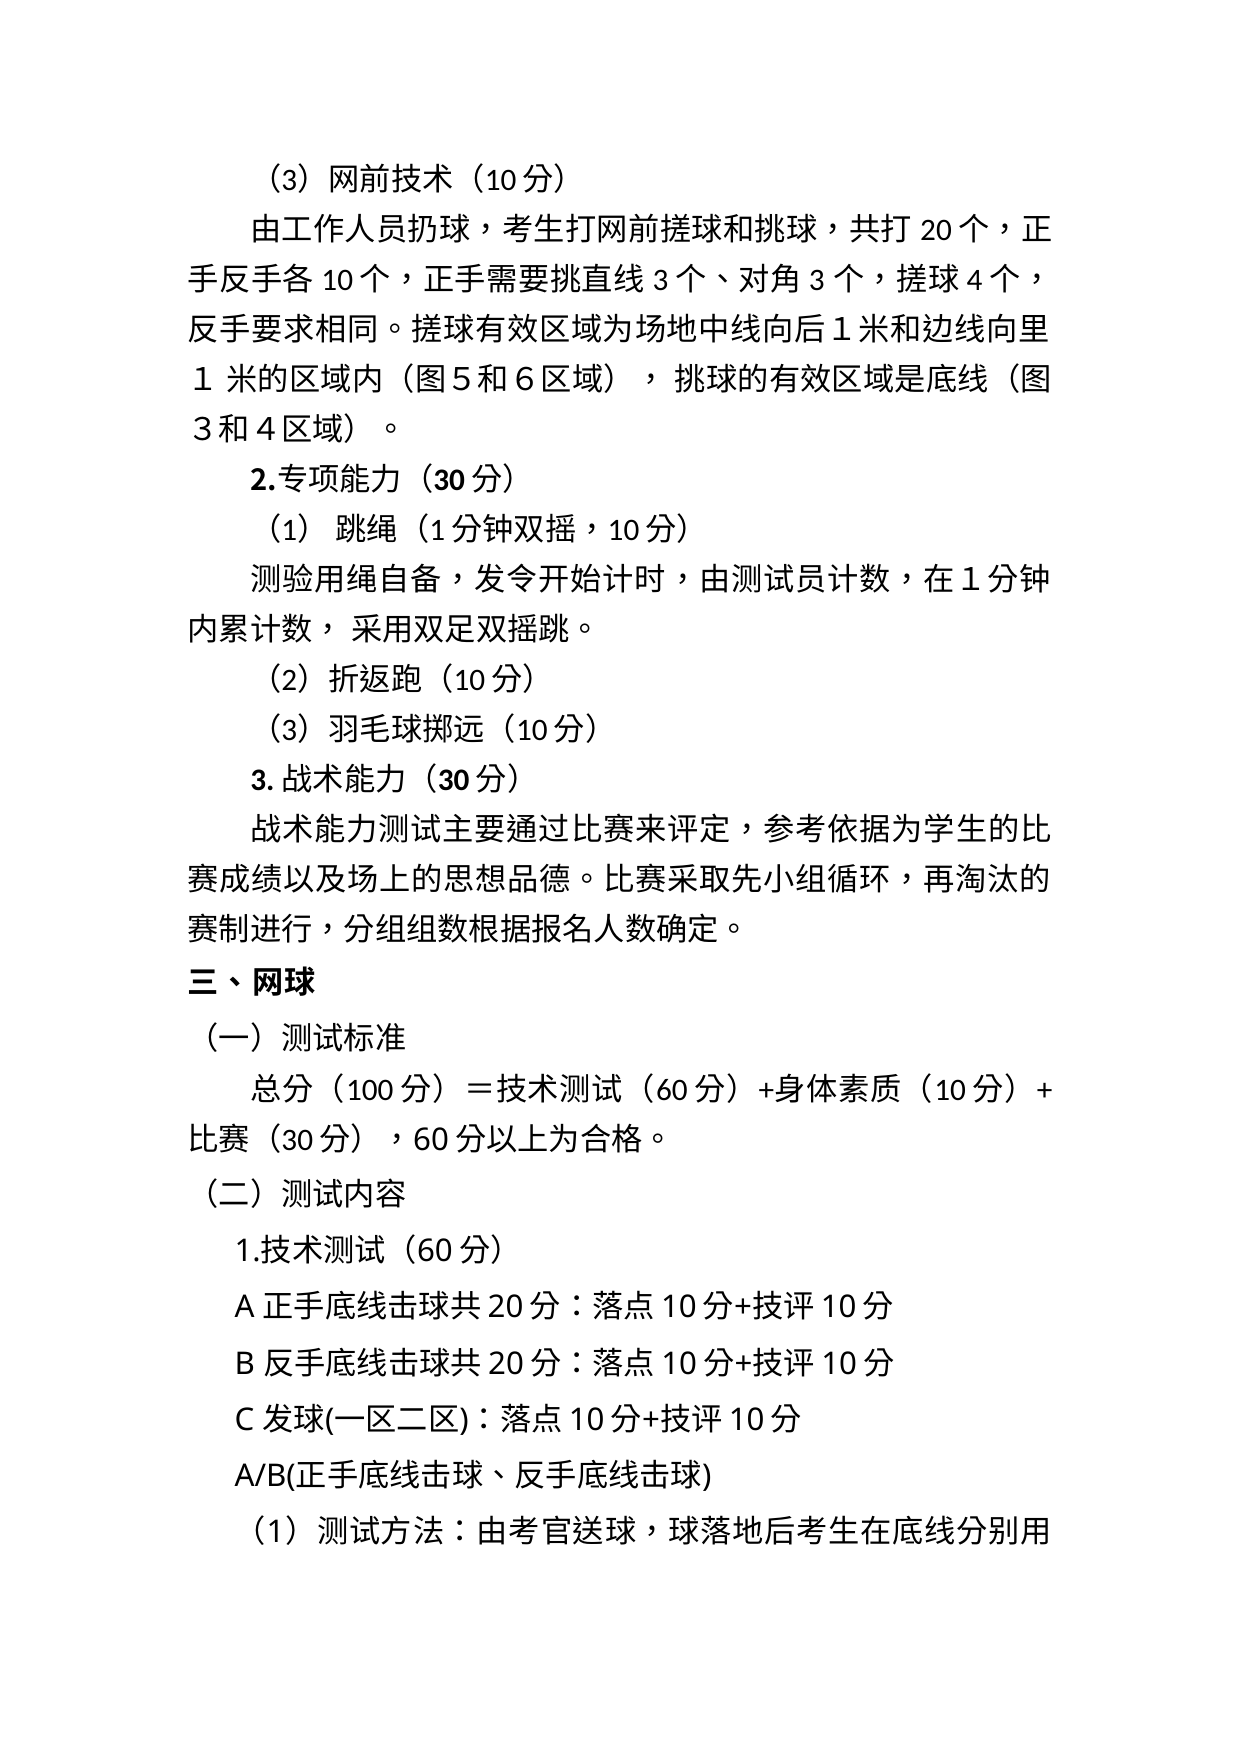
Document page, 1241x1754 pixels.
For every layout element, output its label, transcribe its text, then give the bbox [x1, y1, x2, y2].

text （3）网前技术（10分） [187, 150, 1053, 200]
text B 反手底线击球共20分：落点10分+技评10分 [187, 1329, 1053, 1385]
text （一）测试标准 [187, 1004, 1053, 1060]
text （1） 跳绳（1分钟双摇，10分） [187, 500, 1053, 550]
text （二）测试内容 [187, 1160, 1053, 1217]
text 由工作人员扔球，考生打网前搓球和挑球，共打20个，正手反手各10个，正手需要挑直线3个、对角3 个，搓球4个，反手要求相同。搓球有效区域为场地中线向后１米和边线向里１ 米的区域内（图５和６区域）， 挑球的有效区域是底线（图３和４区域）。 [187, 200, 1053, 450]
text C 发球(一区二区)：落点10分+技评10分 [187, 1385, 1053, 1442]
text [187, 1498, 1053, 1554]
text （3）羽毛球掷远（10分） [187, 700, 1053, 750]
text 3. 战术能力（30分） [187, 750, 1053, 800]
list 专项能力（30分） [203, 450, 1053, 500]
text 三、网球 [187, 950, 1053, 1004]
text （2）折返跑（10分） [187, 650, 1053, 700]
text 1.技术测试（60分） [234, 1217, 1053, 1273]
text A/B(正手底线击球、反手底线击球) [187, 1442, 1053, 1498]
text A 正手底线击球共20分：落点10分+技评10分 [187, 1273, 1053, 1329]
text 总分（100分）＝技术测试（60分）+身体素质（10分）+比赛（30分），60分以上为合格。 [187, 1060, 1053, 1160]
text 战术能力测试主要通过比赛来评定，参考依据为学生的比赛成绩以及场上的思想品德。比赛采取先小组循环，再淘汰的赛制进行，分组组数根据报名人数确定。 [187, 800, 1053, 950]
text 测验用绳自备，发令开始计时，由测试员计数，在１分钟内累计数， 采用双足双摇跳。 [187, 550, 1053, 650]
